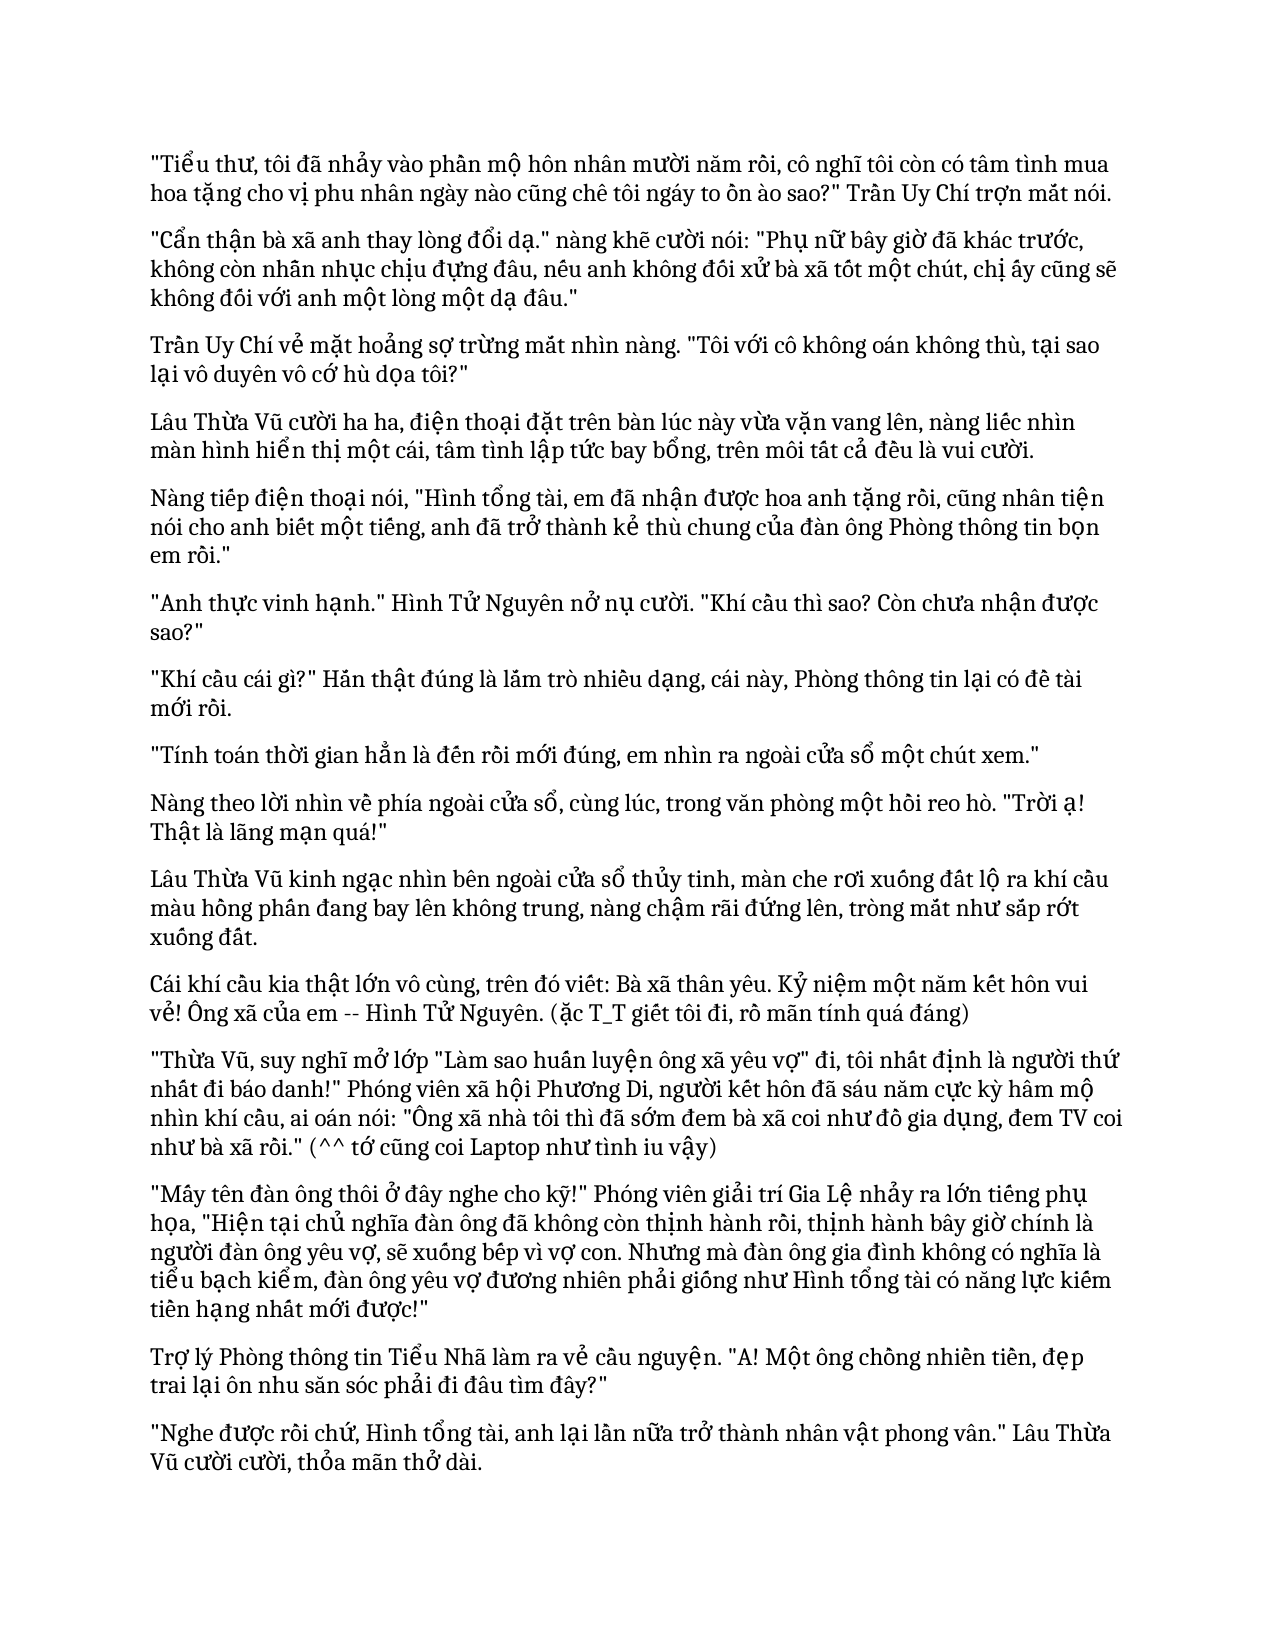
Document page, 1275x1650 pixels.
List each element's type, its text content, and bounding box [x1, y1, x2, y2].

text Trợ lý Phòng thông tin Tiểu Nhã làm ra vẻ cầu nguyện. "A! Một ông chồng nhiền tiền, đẹp trai lại ôn nhu săn sóc phải đi đâu tìm đây?" [150, 1342, 1125, 1400]
text Nàng tiếp điện thoại nói, "Hình tổng tài, em đã nhận được hoa anh tặng rồi, cũng nhân tiện nói cho anh biết một tiếng, anh đã trở thành kẻ thù chung của đàn ông Phòng thông tin bọn em rồi." [150, 484, 1125, 570]
text "Khí cầu cái gì?" Hắn thật đúng là lắm trò nhiều dạng, cái này, Phòng thông tin lại có đề tài mới rồi. [150, 665, 1125, 722]
text Cái khí cầu kia thật lớn vô cùng, trên đó viết: Bà xã thân yêu. Kỷ niệm một năm kết hôn vui vẻ! Ông xã của em -- Hình Tử Nguyên. (ặc T_T giết tôi đi, rồ mãn tính quá đáng) [150, 970, 1125, 1027]
text "Thừa Vũ, suy nghĩ mở lớp "Làm sao huấn luyện ông xã yêu vợ" đi, tôi nhất định là người thứ nhất đi báo danh!" Phóng viên xã hội Phương Di, người kết hôn đã sáu năm cực kỳ hâm mộ nhìn khí cầu, ai oán nói: "Ông xã nhà tôi thì đã sớm đem bà xã coi như đồ gia dụng, đem TV coi như bà xã rồi." (^^ tớ cũng coi Laptop như tình iu vậy) [150, 1046, 1125, 1161]
text "Tiểu thư, tôi đã nhảy vào phần mộ hôn nhân mười năm rồi, cô nghĩ tôi còn có tâm tình mua hoa tặng cho vị phu nhân ngày nào cũng chê tôi ngáy to ồn ào sao?" Trần Uy Chí trợn mắt nói. [150, 150, 1125, 207]
text "Nghe được rồi chứ, Hình tổng tài, anh lại lần nữa trở thành nhân vật phong vân." Lâu Thừa Vũ cười cười, thỏa mãn thở dài. [150, 1419, 1125, 1476]
text "Anh thực vinh hạnh." Hình Tử Nguyên nở nụ cười. "Khí cầu thì sao? Còn chưa nhận được sao?" [150, 589, 1125, 646]
text Lâu Thừa Vũ kinh ngạc nhìn bên ngoài cửa sổ thủy tinh, màn che rơi xuống đất lộ ra khí cầu màu hồng phấn đang bay lên không trung, nàng chậm rãi đứng lên, tròng mắt như sắp rớt xuống đất. [150, 865, 1125, 951]
text "Mấy tên đàn ông thôi ở đây nghe cho kỹ!" Phóng viên giải trí Gia Lệ nhảy ra lớn tiếng phụ họa, "Hiện tại chủ nghĩa đàn ông đã không còn thịnh hành rồi, thịnh hành bây giờ chính là người đàn ông yêu vợ, sẽ xuống bếp vì vợ con. Nhưng mà đàn ông gia đình không có nghĩa là tiểu bạch kiểm, đàn ông yêu vợ đương nhiên phải giống như Hình tổng tài có năng lực kiếm tiền hạng nhất mới được!" [150, 1180, 1125, 1324]
text Lâu Thừa Vũ cười ha ha, điện thoại đặt trên bàn lúc này vừa vặn vang lên, nàng liếc nhìn màn hình hiển thị một cái, tâm tình lập tức bay bổng, trên môi tất cả đều là vui cười. [150, 407, 1125, 465]
text Trần Uy Chí vẻ mặt hoảng sợ trừng mắt nhìn nàng. "Tôi với cô không oán không thù, tại sao lại vô duyên vô cớ hù dọa tôi?" [150, 331, 1125, 389]
text "Tính toán thời gian hẳn là đến rồi mới đúng, em nhìn ra ngoài cửa sổ một chút xem." [150, 741, 1125, 770]
text Nàng theo lời nhìn về phía ngoài cửa sổ, cùng lúc, trong văn phòng một hồi reo hò. "Trời ạ! Thật là lãng mạn quá!" [150, 789, 1125, 846]
text "Cẩn thận bà xã anh thay lòng đổi dạ." nàng khẽ cười nói: "Phụ nữ bây giờ đã khác trước, không còn nhẫn nhục chịu đựng đâu, nếu anh không đối xử bà xã tốt một chút, chị ấy cũng sẽ không đối với anh một lòng một dạ đâu." [150, 226, 1125, 312]
